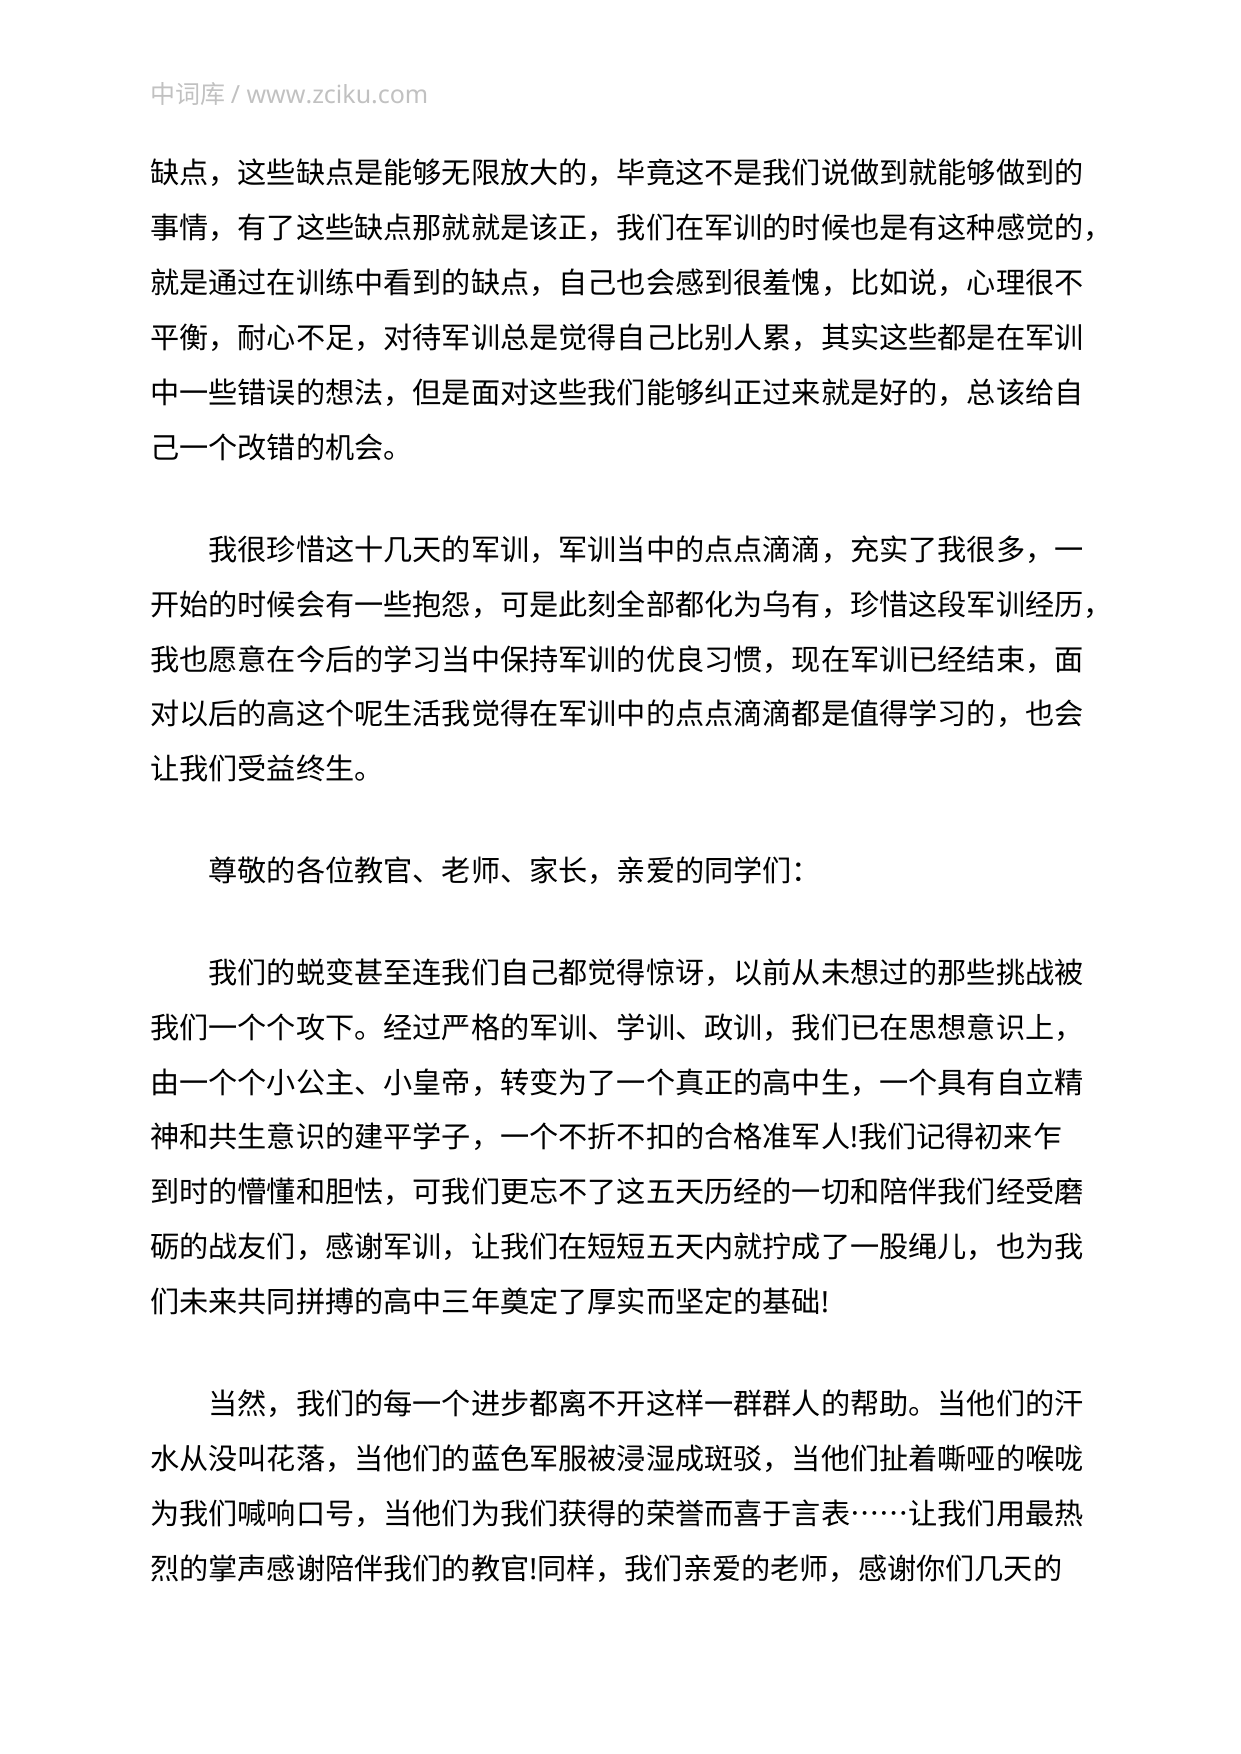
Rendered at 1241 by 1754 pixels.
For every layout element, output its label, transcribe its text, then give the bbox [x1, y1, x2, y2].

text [150, 1381, 1090, 1588]
text 尊敬的各位教官、老师、家长，亲爱的同学们： [150, 848, 1090, 890]
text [150, 150, 1090, 467]
text 我很珍惜这十几天的军训，军训当中的点点滴滴，充实了我很多，一开始的时候会有一些抱怨，可是此刻全部都化为乌有，珍惜这段军训经历，我也愿意在今后的学习当中保持军训的优良习惯，现在军训已经结束，面对以后的高这个呢生活我觉得在军训中的点点滴滴都是值得学习的，也会让我们受益终生。 [150, 526, 1090, 788]
text 我们的蜕变甚至连我们自己都觉得惊讶，以前从未想过的那些挑战被我们一个个攻下。经过严格的军训、学训、政训，我们已在思想意识上，由一个个小公主、小皇帝，转变为了一个真正的高中生，一个具有自立精神和共生意识的建平学子，一个不折不扣的合格准军人!我们记得初来乍到时的懵懂和胆怯，可我们更忘不了这五天历经的一切和陪伴我们经受磨砺的战友们，感谢军训，让我们在短短五天内就拧成了一股绳儿，也为我们未来共同拼搏的高中三年奠定了厚实而坚定的基础! [150, 949, 1090, 1321]
